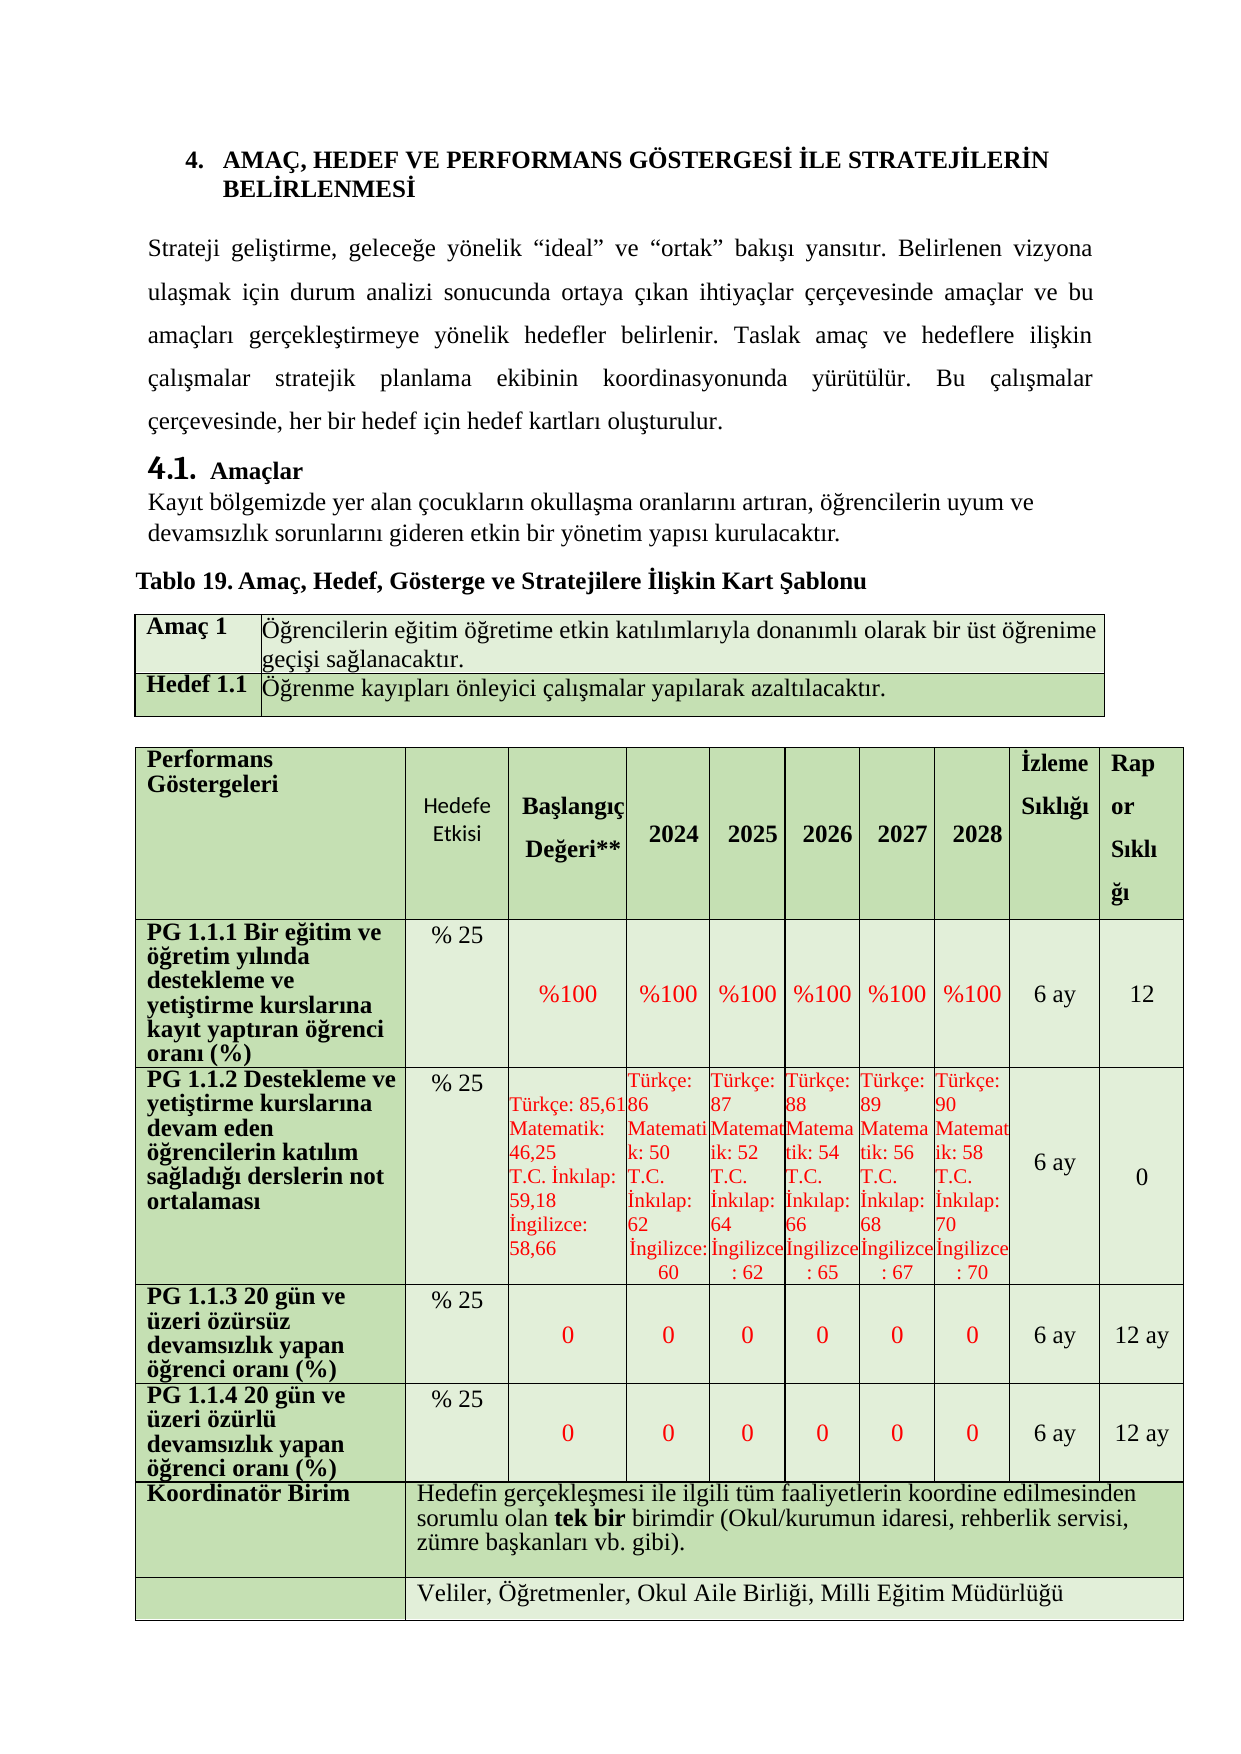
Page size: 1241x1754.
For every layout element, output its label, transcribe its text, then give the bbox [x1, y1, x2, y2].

text Kayıt bölgemizde yer alan çocukların okullaşma oranlarını artıran, öğrencilerin uyum ve devamsızlık sorunlarını gideren etkin bir yönetim yapısı kurulacaktır. [148, 487, 1105, 547]
table_cell Türkçe: 88 Matematik: 54 T.C. İnkılap: 66 İngilizce: 65 [786, 1068, 859, 1284]
table_header Öğrencilerin eğitim öğretime etkin katılımlarıyla donanımlı olarak bir üst öğrenime geçişi sağlanacaktır. [262, 615, 1104, 672]
table_cell PG 1.1.4 20 gün ve üzeri özürlü devamsızlık yapan öğrenci oranı (%) [136, 1384, 405, 1481]
table_cell 0 [786, 1285, 859, 1383]
table_cell Öğrenme kayıpları önleyici çalışmalar yapılarak azaltılacaktır. [262, 674, 1104, 716]
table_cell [136, 1578, 405, 1619]
table_cell Hedefin gerçekleşmesi ile ilgili tüm faaliyetlerin koordine edilmesinden sorumlu olan tek bir birimdir (Okul/kurumun idaresi, rehberlik servisi, zümre başkanları vb. gibi). [406, 1483, 1183, 1577]
table_cell %100 [860, 920, 934, 1067]
table_cell Koordinatör Birim [136, 1483, 405, 1577]
table_cell PG 1.1.1 Bir eğitim ve öğretim yılında destekleme ve yetiştirme kurslarına kayıt yaptıran öğrenci oranı (%) [136, 920, 405, 1067]
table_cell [406, 1578, 1183, 1619]
table_header Başlangıç Değeri** [509, 748, 626, 919]
table_cell 0 [710, 1384, 784, 1481]
table_cell 0 [509, 1384, 626, 1481]
table_cell 0 [627, 1384, 709, 1481]
table_header İzleme Sıklığı [1010, 748, 1099, 919]
table_cell 0 [935, 1384, 1009, 1481]
table_cell 6 ay [1010, 1384, 1099, 1481]
table_header Hedefe Etkisi [406, 748, 508, 919]
text Strateji geliştirme, geleceğe yönelik “ideal” ve “ortak” bakışı yansıtır. Belirlenen vizyona ulaşmak için durum analizi sonucunda ortaya çıkan ihtiyaçlar çerçevesinde amaçlar ve bu amaçları gerçekleştirmeye yönelik hedefler belirlenir. Taslak amaç ve hedeflere ilişkin çalışmalar stratejik planlama ekibinin koordinasyonunda yürütülür. Bu çalışmalar çerçevesinde, her bir hedef için hedef kartları oluşturulur. [148, 233, 1093, 435]
table_header Amaç 1 [136, 615, 261, 672]
table_cell Türkçe: 89 Matematik: 56 T.C. İnkılap: 68 İngilizce: 67 [860, 1068, 934, 1284]
table_cell 6 ay [1010, 920, 1099, 1067]
table_cell 6 ay [1010, 1285, 1099, 1383]
table_cell 6 ay [1010, 1068, 1099, 1284]
table_cell % 25 [406, 1384, 508, 1481]
table_cell % 25 [406, 1285, 508, 1383]
table_cell % 25 [406, 920, 508, 1067]
table_cell 0 [509, 1285, 626, 1383]
text Tablo 19. Amaç, Hedef, Gösterge ve Stratejilere İlişkin Kart Şablonu [135, 566, 1105, 595]
table_cell % 25 [406, 1068, 508, 1284]
table_cell 0 [786, 1384, 859, 1481]
table_cell Türkçe: 85,61 Matematik: 46,25 T.C. İnkılap: 59,18 İngilizce: 58,66 [509, 1068, 626, 1284]
subtitle AMAÇ, HEDEF VE PERFORMANS GÖSTERGESİ İLE STRATEJİLERİN BELİRLENMESİ [185, 146, 1054, 203]
table_header 2027 [860, 748, 934, 919]
table_header 2026 [786, 748, 859, 919]
table_header 2024 [627, 748, 709, 919]
table_cell 0 [860, 1285, 934, 1383]
table_cell 0 [627, 1285, 709, 1383]
subtitle Amaçlar [148, 449, 1105, 487]
table_cell 0 [1100, 1068, 1183, 1284]
table_header 2028 [935, 748, 1009, 919]
table_cell PG 1.1.3 20 gün ve üzeri özürsüz devamsızlık yapan öğrenci oranı (%) [136, 1285, 405, 1383]
table_header Performans Göstergeleri [136, 748, 405, 919]
table_header Rapor Sıklığı [1100, 748, 1183, 919]
table_cell Hedef 1.1 [136, 674, 261, 716]
table_cell Türkçe: 90 Matematik: 58 T.C. İnkılap: 70 İngilizce: 70 [935, 1068, 1009, 1284]
table_cell 0 [935, 1285, 1009, 1383]
table_cell 0 [710, 1285, 784, 1383]
table_cell %100 [710, 920, 784, 1067]
table_cell %100 [627, 920, 709, 1067]
table_cell Türkçe: 87 Matematik: 52 T.C. İnkılap: 64 İngilizce: 62 [710, 1068, 784, 1284]
table_cell 12 [1100, 920, 1183, 1067]
table_cell %100 [935, 920, 1009, 1067]
table_cell Türkçe: 86 Matematik: 50 T.C. İnkılap: 62 İngilizce: 60 [627, 1068, 709, 1284]
table_cell 0 [860, 1384, 934, 1481]
table_cell %100 [786, 920, 859, 1067]
table_cell %100 [509, 920, 626, 1067]
table_cell 12 ay [1100, 1285, 1183, 1383]
table_cell PG 1.1.2 Destekleme ve yetiştirme kurslarına devam eden öğrencilerin katılım sağladığı derslerin not ortalaması [136, 1068, 405, 1284]
table_cell 12 ay [1100, 1384, 1183, 1481]
table_header 2025 [710, 748, 784, 919]
